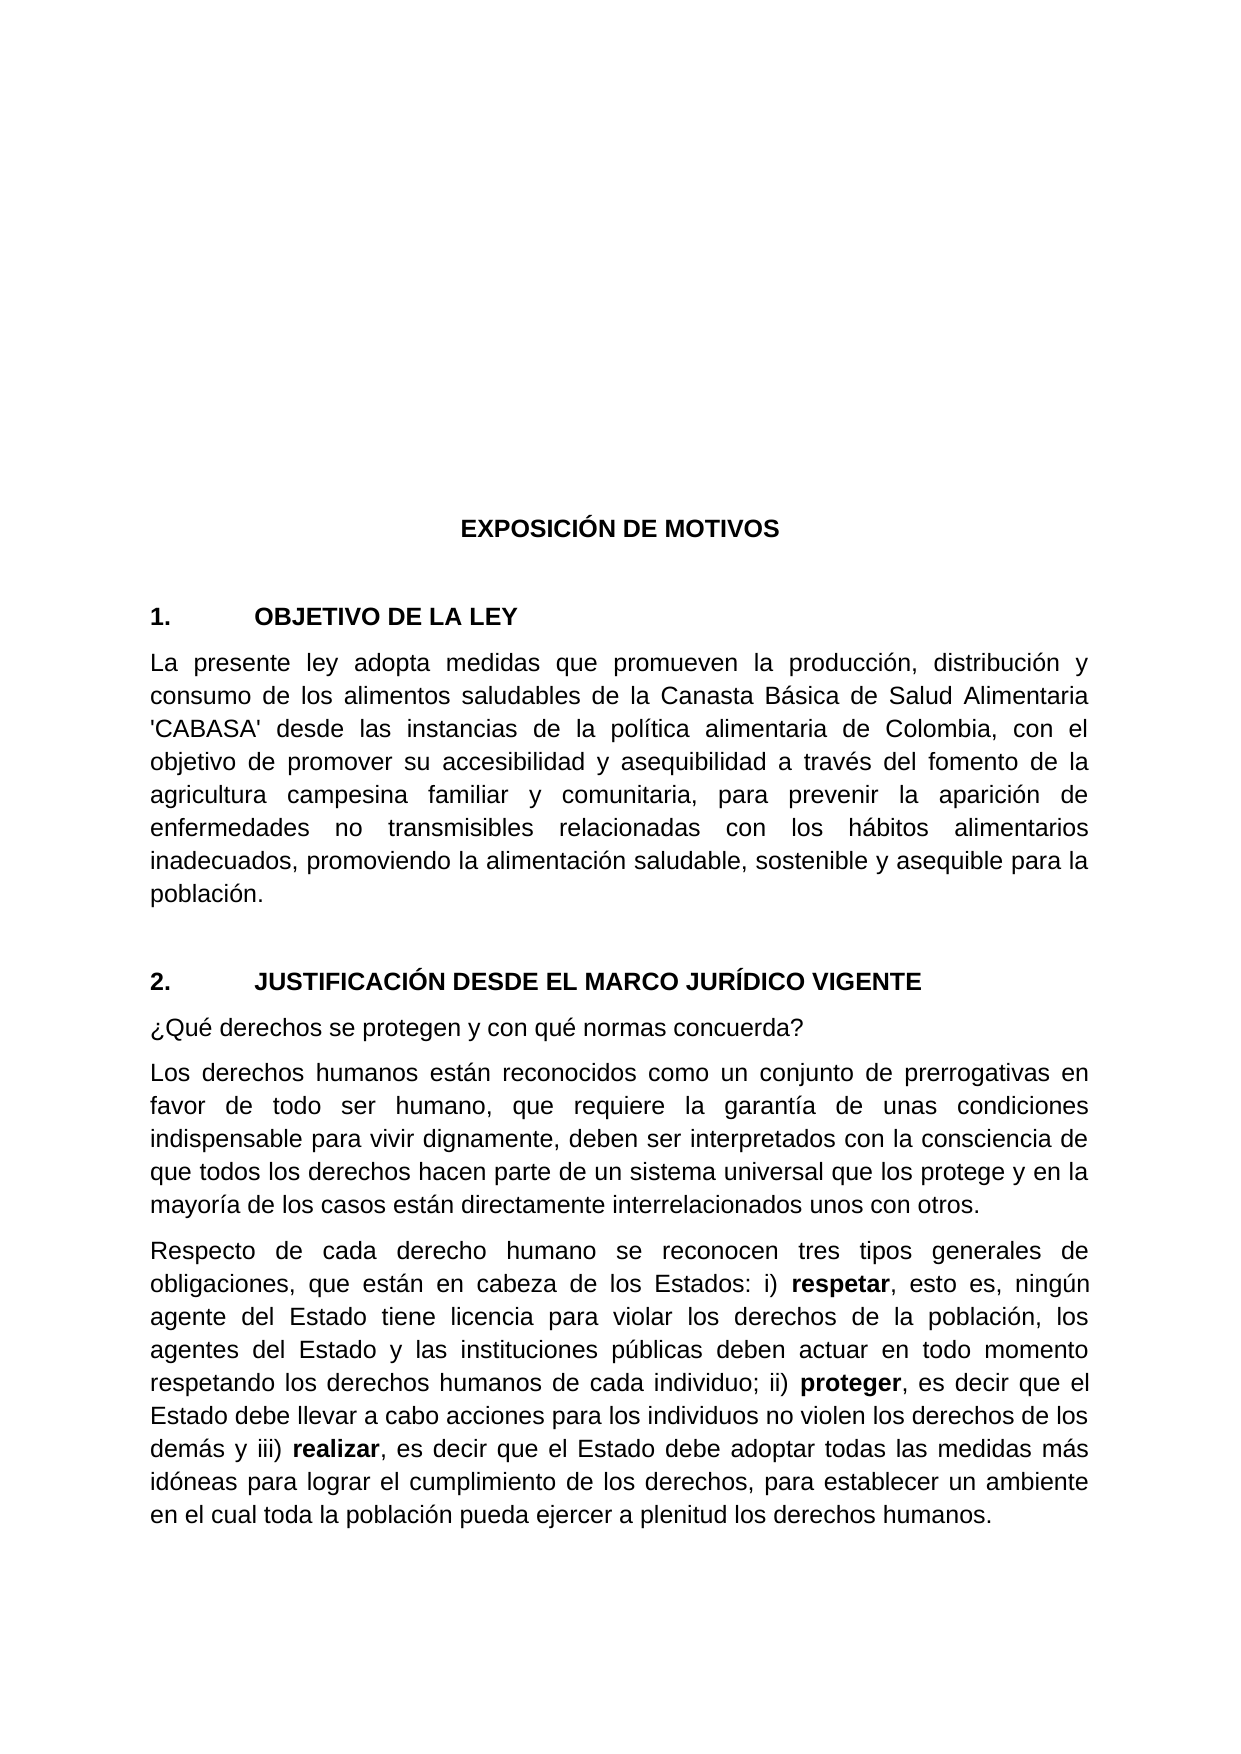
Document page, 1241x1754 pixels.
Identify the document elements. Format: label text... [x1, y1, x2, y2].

text Los derechos humanos están reconocidos como un conjunto de prerrogativas en favor de todo ser humano, que requiere la garantía de unas condiciones indispensable para vivir dignamente, deben ser interpretados con la consciencia de que todos los derechos hacen parte de un sistema universal que los protege y en la mayoría de los casos están directamente interrelacionados unos con otros. [150, 1058, 1090, 1219]
subtitle 2. JUSTIFICACIÓN DESDE EL MARCO JURÍDICO VIGENTE [150, 967, 1090, 996]
subtitle 1. OBJETIVO DE LA LEY [150, 602, 1090, 631]
text La presente ley adopta medidas que promueven la producción, distribución y consumo de los alimentos saludables de la Canasta Básica de Salud Alimentaria 'CABASA' desde las instancias de la política alimentaria de Colombia, con el objetivo de promover su accesibilidad y asequibilidad a través del fomento de la agricultura campesina familiar y comunitaria, para prevenir la aparición de enfermedades no transmisibles relacionadas con los hábitos alimentarios inadecuados, promoviendo la alimentación saludable, sostenible y asequible para la población. [150, 648, 1090, 908]
subtitle EXPOSICIÓN DE MOTIVOS [150, 514, 1090, 543]
text ¿Qué derechos se protegen y con qué normas concuerda? [150, 1013, 1090, 1042]
text Respecto de cada derecho humano se reconocen tres tipos generales de obligaciones, que están en cabeza de los Estados: i) respetar, esto es, ningún agente del Estado tiene licencia para violar los derechos de la población, los agentes del Estado y las instituciones públicas deben actuar en todo momento respetando los derechos humanos de cada individuo; ii) proteger, es decir que el Estado debe llevar a cabo acciones para los individuos no violen los derechos de los demás y iii) realizar, es decir que el Estado debe adoptar todas las medidas más idóneas para lograr el cumplimiento de los derechos, para establecer un ambiente en el cual toda la población pueda ejercer a plenitud los derechos humanos. [150, 1236, 1090, 1529]
